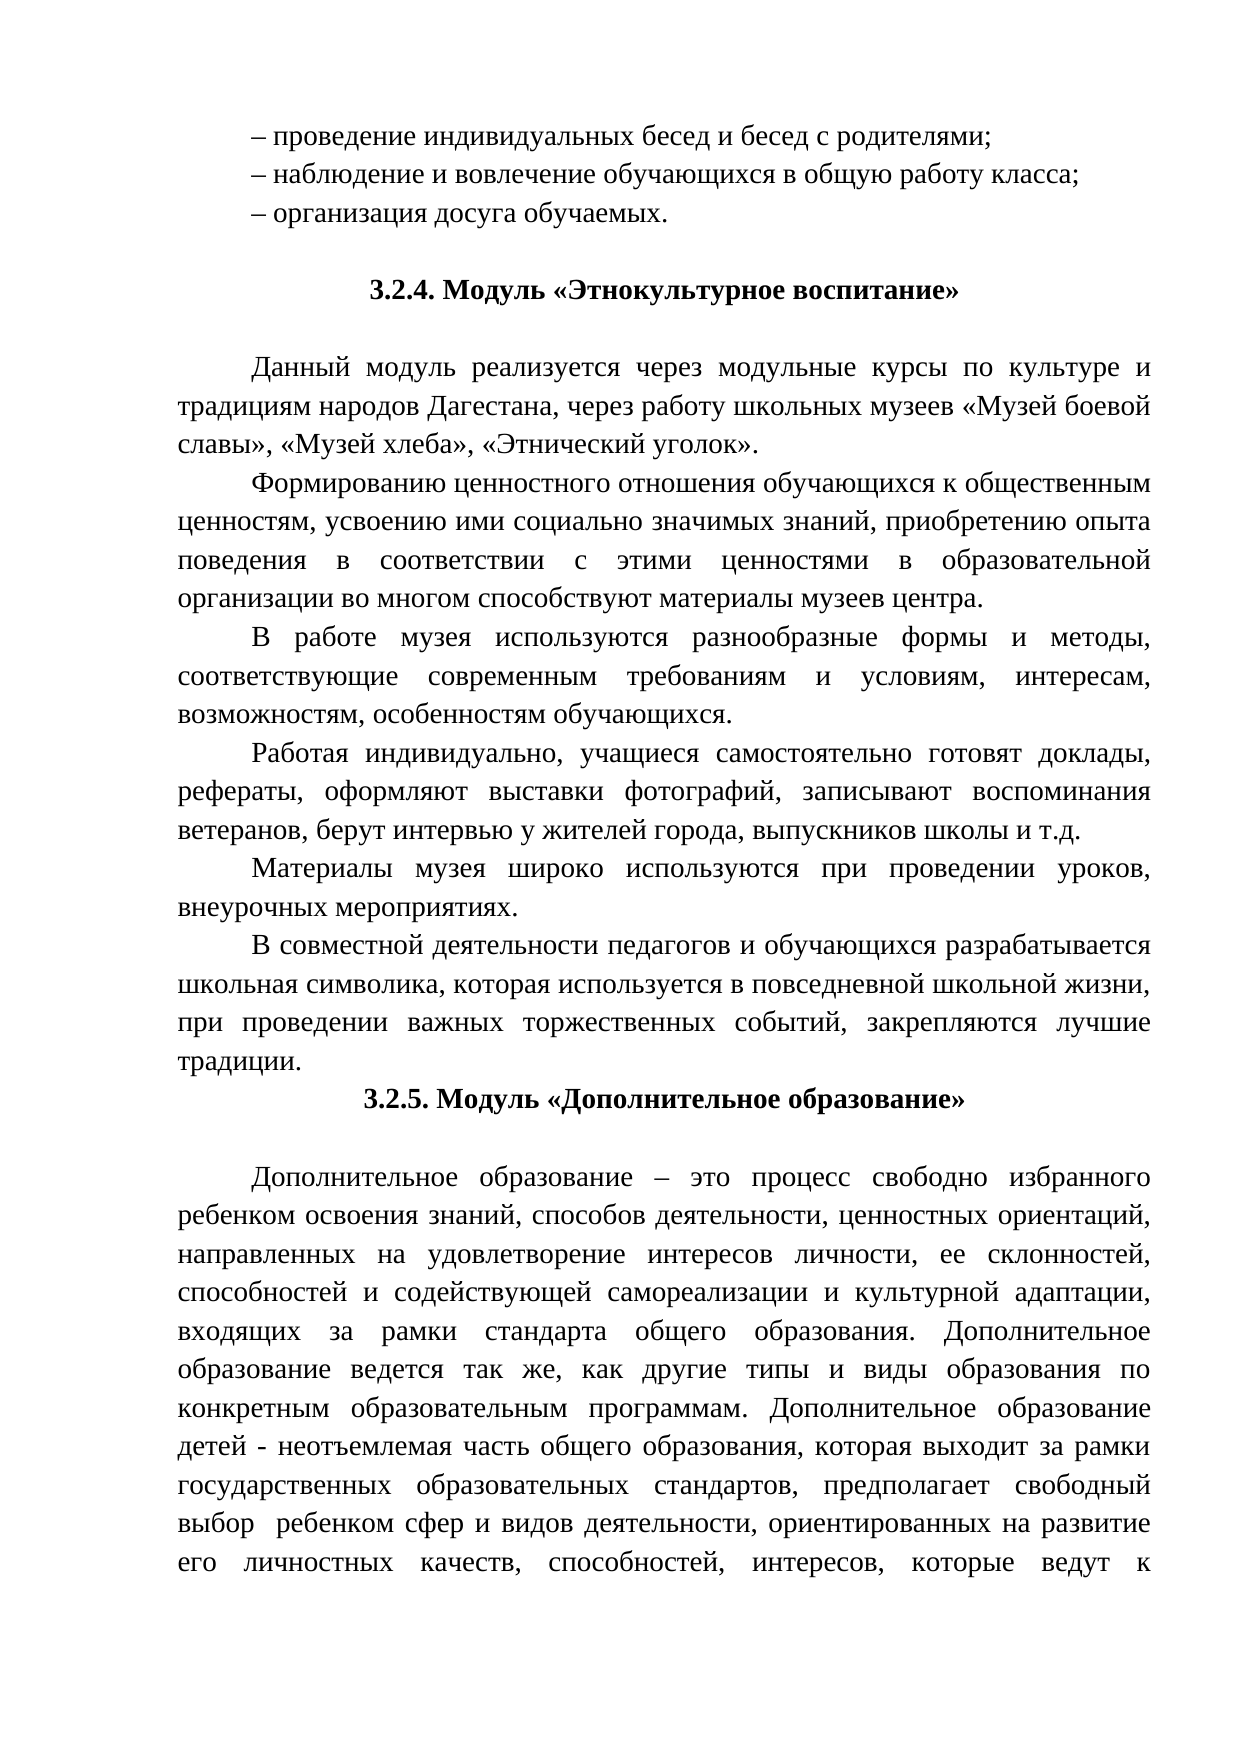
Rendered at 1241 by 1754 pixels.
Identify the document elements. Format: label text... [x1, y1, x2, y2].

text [177, 1159, 1152, 1578]
text В совместной деятельности педагогов и обучающихся разрабатывается школьная символика, которая используется в повседневной школьной жизни, при проведении важных торжественных событий, закрепляются лучшие традиции. [177, 927, 1152, 1077]
text – наблюдение и вовлечение обучающихся в общую работу класса; [177, 157, 1152, 190]
text В работе музея используются разнообразные формы и методы, соответствующие современным требованиям и условиям, интересам, возможностям, особенностям обучающихся. [177, 619, 1152, 730]
text 3.2.5. Модуль «Дополнительное образование» [177, 1082, 1152, 1115]
text Данный модуль реализуется через модульные курсы по культуре и традициям народов Дагестана, через работу школьных музеев «Музей боевой славы», «Музей хлеба», «Этнический уголок». [177, 349, 1152, 460]
text Формированию ценностного отношения обучающихся к общественным ценностям, усвоению ими социально значимых знаний, приобретению опыта поведения в соответствии с этими ценностями в образовательной организации во многом способствуют материалы музеев центра. [177, 465, 1152, 614]
text Работая индивидуально, учащиеся самостоятельно готовят доклады, рефераты, оформляют выставки фотографий, записывают воспоминания ветеранов, берут интервью у жителей города, выпускников школы и т.д. [177, 735, 1152, 845]
text Материалы музея широко используются при проведении уроков, внеурочных мероприятиях. [177, 850, 1152, 922]
text – проведение индивидуальных бесед и бесед с родителями; [177, 118, 1152, 152]
text 3.2.4. Модуль «Этнокультурное воспитание» [177, 272, 1152, 306]
text – организация досуга обучаемых. [177, 195, 1152, 229]
